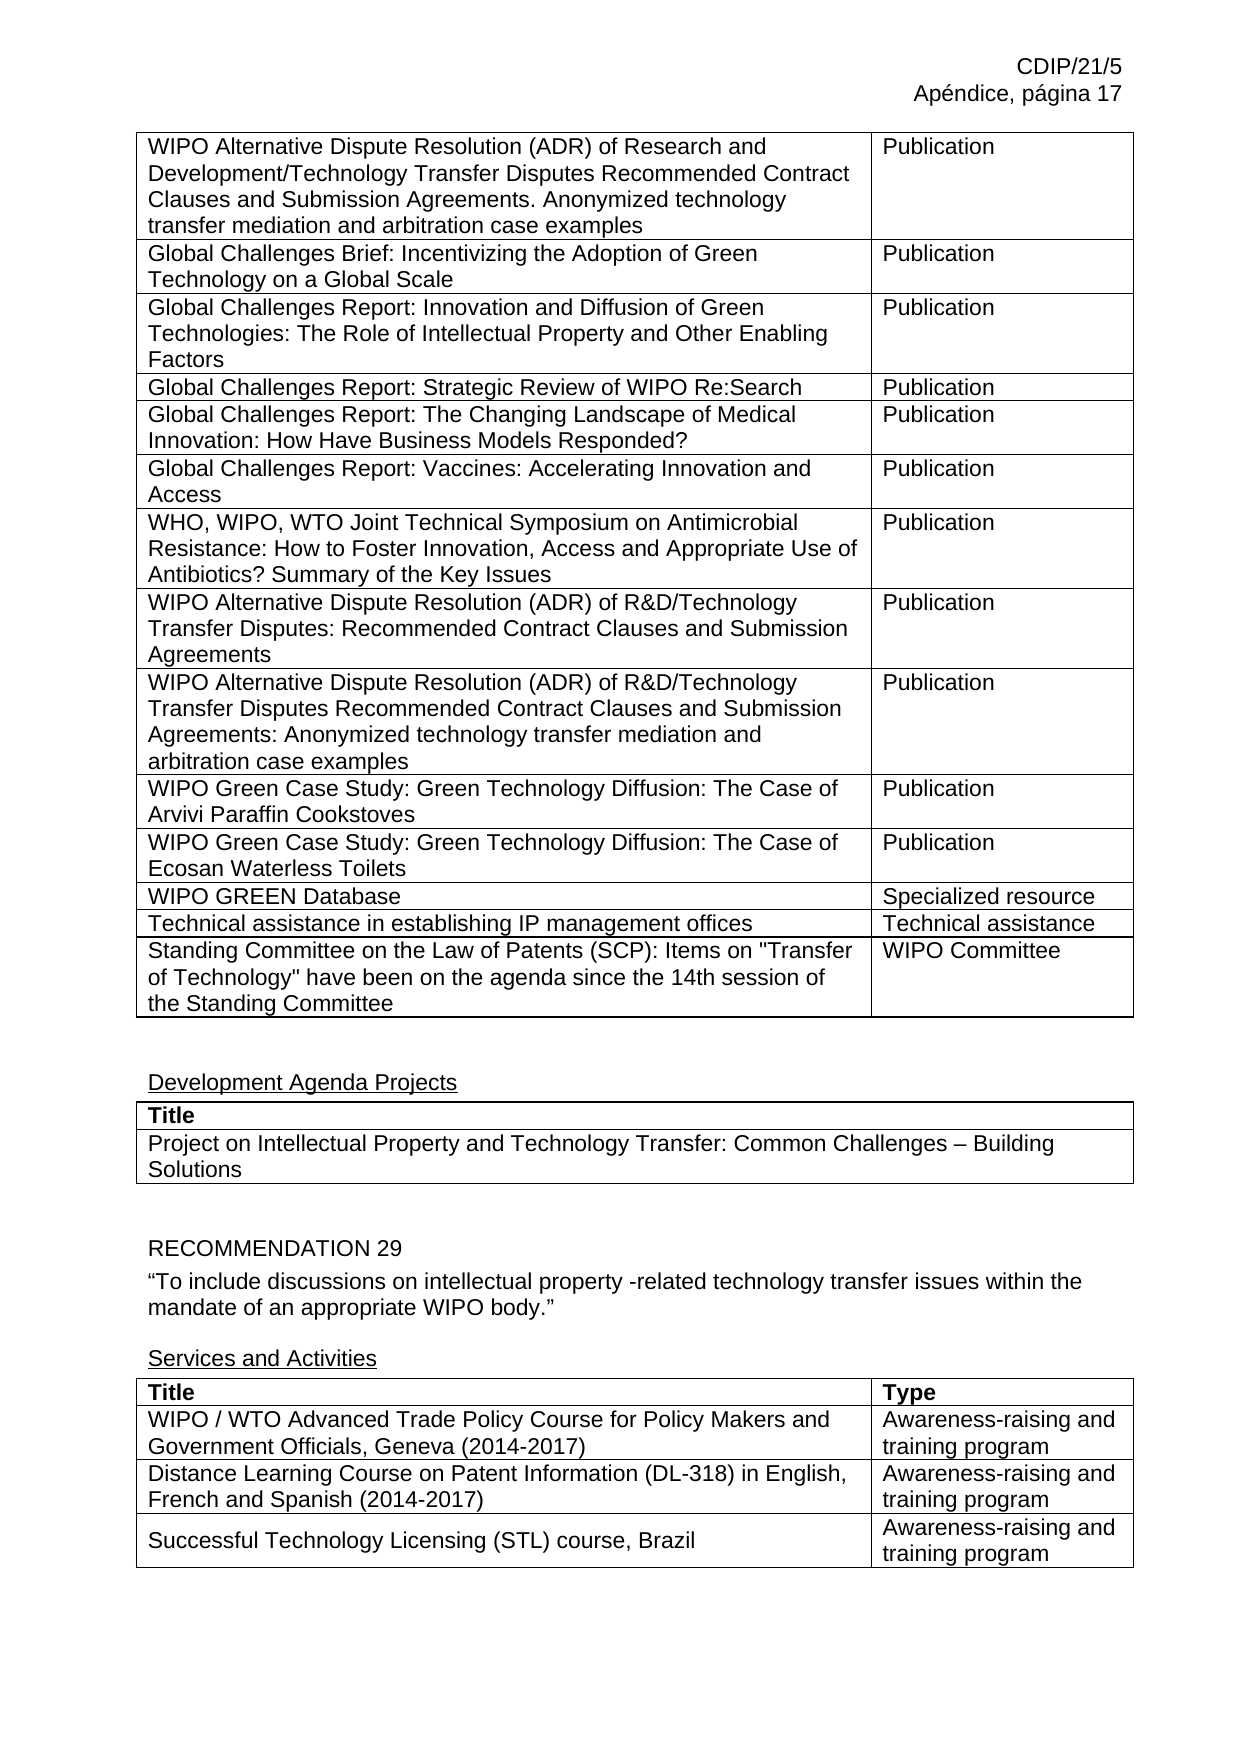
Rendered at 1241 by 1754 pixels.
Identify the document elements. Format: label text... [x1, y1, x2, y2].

table_cell WIPO Green Case Study: Green Technology Diffusion: The Case of Ecosan Waterless Toilets [137, 829, 871, 882]
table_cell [872, 1514, 1133, 1567]
table_cell Standing Committee on the Law of Patents (SCP): Items on "Transfer of Technology" have been on the agenda since the 14th session of the Standing Committee [137, 938, 871, 1016]
table_cell Publication [872, 509, 1133, 587]
table_cell WIPO / WTO Advanced Trade Policy Course for Policy Makers and Government Officials, Geneva (2014-2017) [137, 1406, 871, 1459]
table_cell Publication [872, 240, 1133, 292]
table_cell Project on Intellectual Property and Technology Transfer: Common Challenges – Building Solutions [137, 1130, 1133, 1183]
table_cell Successful Technology Licensing (STL) course, Brazil [137, 1514, 871, 1567]
table_cell Publication [872, 775, 1133, 828]
table_cell Technical assistance [872, 910, 1133, 936]
table_cell Publication [872, 374, 1133, 400]
table_cell Global Challenges Report: The Changing Landscape of Medical Innovation: How Have Business Models Responded? [137, 401, 871, 454]
table_cell Global Challenges Brief: Incentivizing the Adoption of Green Technology on a Global Scale [137, 240, 871, 292]
table_cell Specialized resource [872, 883, 1133, 909]
table_cell Publication [872, 669, 1133, 774]
table_cell WIPO Alternative Dispute Resolution (ADR) of Research and Development/Technology Transfer Disputes Recommended Contract Clauses and Submission Agreements. Anonymized technology transfer mediation and arbitration case examples [137, 133, 871, 239]
subtitle Recommendation 29 [148, 1235, 1122, 1261]
table_cell Technical assistance in establishing IP management offices [137, 910, 871, 936]
subtitle Services and Activities [148, 1345, 1122, 1372]
table_cell Publication [872, 589, 1133, 668]
table_cell Global Challenges Report: Vaccines: Accelerating Innovation and Access [137, 455, 871, 507]
table_header Type [872, 1379, 1133, 1405]
table_cell WIPO Committee [872, 938, 1133, 1016]
table_header Title [137, 1103, 1133, 1129]
table_cell Publication [872, 829, 1133, 882]
table_cell WIPO Alternative Dispute Resolution (ADR) of R&D/Technology Transfer Disputes: Recommended Contract Clauses and Submission Agreements [137, 589, 871, 668]
table_cell Global Challenges Report: Strategic Review of WIPO Re:Search [137, 374, 871, 400]
table_cell Awareness-raising and training program [872, 1406, 1133, 1459]
table_cell WIPO GREEN Database [137, 883, 871, 909]
table_cell WIPO Alternative Dispute Resolution (ADR) of R&D/Technology Transfer Disputes Recommended Contract Clauses and Submission Agreements: Anonymized technology transfer mediation and arbitration case examples [137, 669, 871, 774]
table_cell Publication [872, 401, 1133, 454]
table_cell Distance Learning Course on Patent Information (DL-318) in English, French and Spanish (2014-2017) [137, 1460, 871, 1513]
table_cell WHO, WIPO, WTO Joint Technical Symposium on Antimicrobial Resistance: How to Foster Innovation, Access and Appropriate Use of Antibiotics? Summary of the Key Issues [137, 509, 871, 587]
table_cell Publication [872, 294, 1133, 372]
table_cell Global Challenges Report: Innovation and Diffusion of Green Technologies: The Role of Intellectual Property and Other Enabling Factors [137, 294, 871, 372]
table_cell WIPO Green Case Study: Green Technology Diffusion: The Case of Arvivi Paraffin Cookstoves [137, 775, 871, 828]
table_cell Publication [872, 455, 1133, 507]
table_cell Publication [872, 133, 1133, 239]
subtitle Development Agenda Projects [148, 1069, 1122, 1095]
table_header Title [137, 1379, 871, 1405]
table_cell Awareness-raising and training program [872, 1460, 1133, 1513]
text “To include discussions on intellectual property -related technology transfer issues within the mandate of an appropriate WIPO body.” [148, 1268, 1122, 1320]
